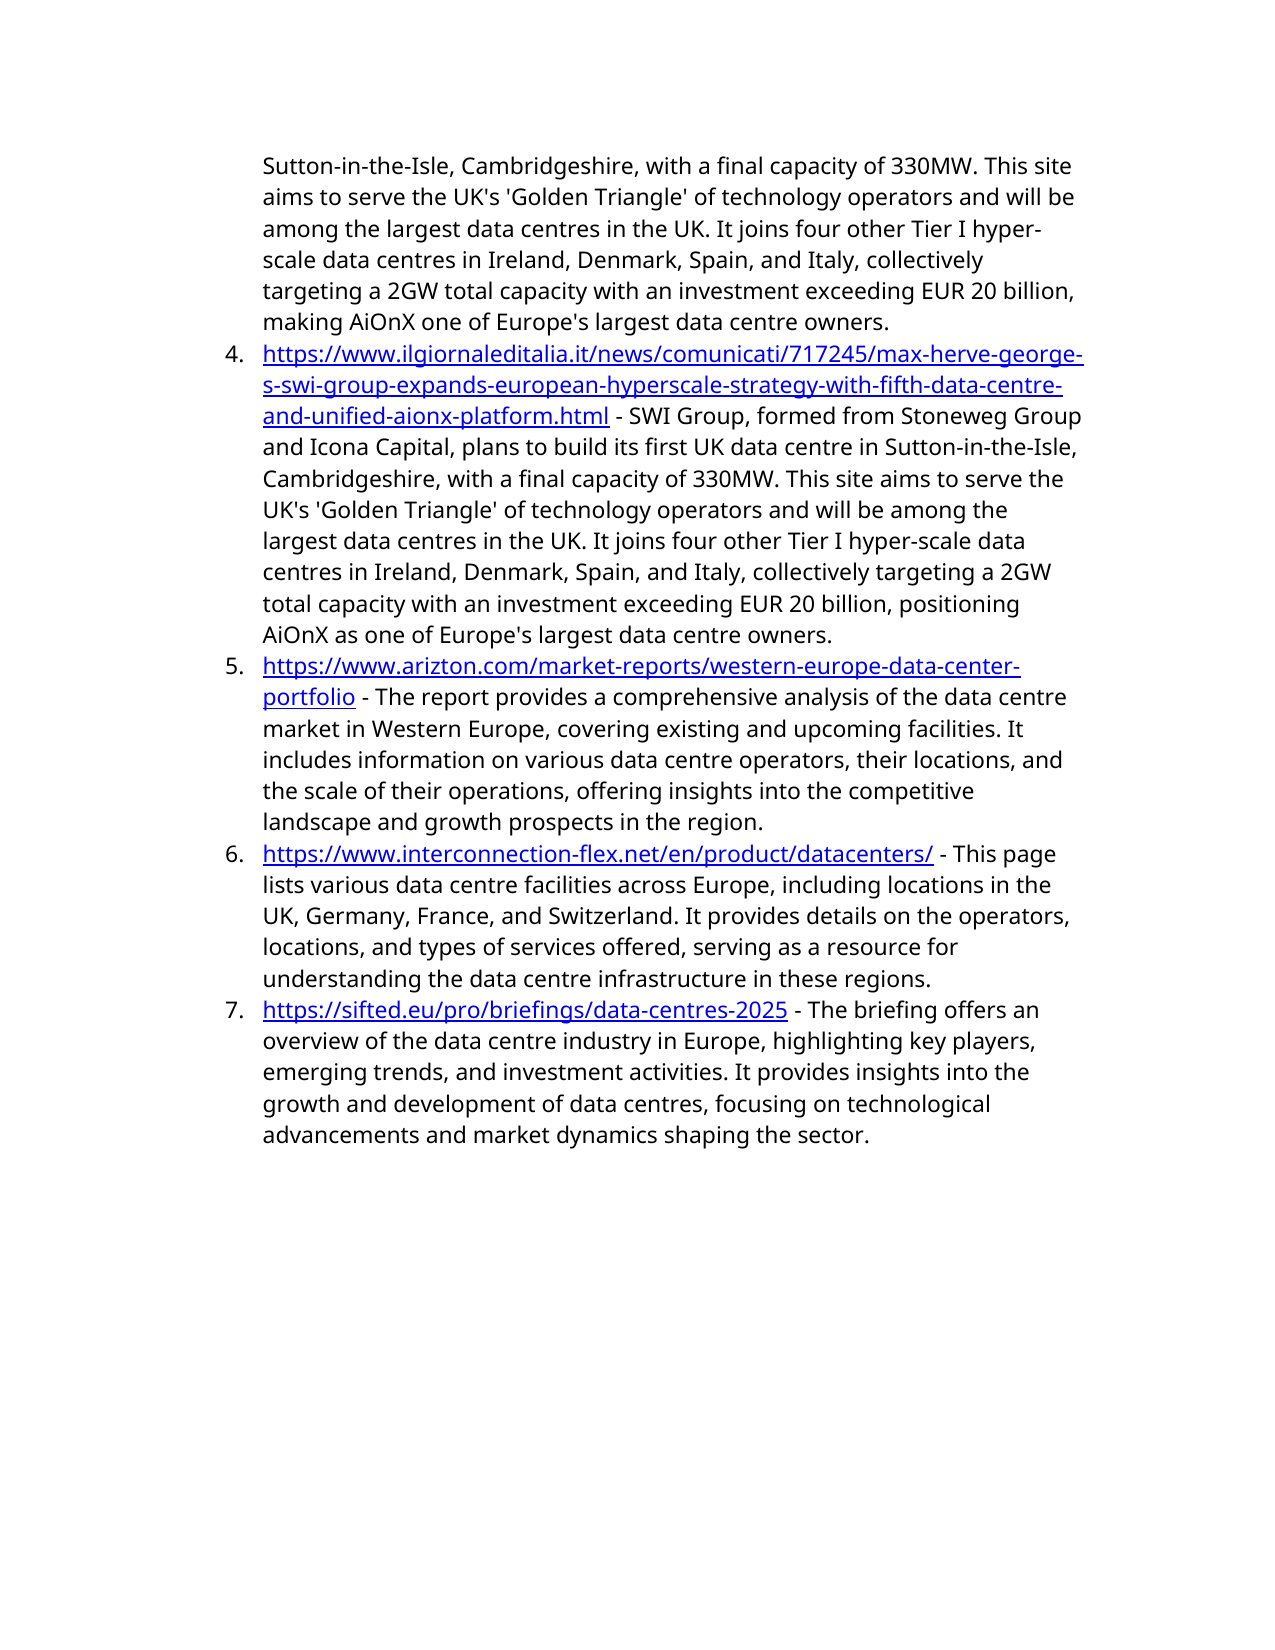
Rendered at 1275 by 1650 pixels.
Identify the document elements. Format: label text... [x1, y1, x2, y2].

list https://www.interconnection-flex.net/en/product/datacenters/ - This page lists various data centre facilities across Europe, including locations in the UK, Germany, France, and Switzerland. It provides details on the operators, locations, and types of services offered, serving as a resource for understanding the data centre infrastructure in these regions. [225, 837, 1087, 994]
list https://www.ilgiornaleditalia.it/news/comunicati/717245/max-herve-george-s-swi-group-expands-european-hyperscale-strategy-with-fifth-data-centre-and-unified-aionx-platform.html - SWI Group, formed from Stoneweg Group and Icona Capital, plans to build its first UK data centre in Sutton-in-the-Isle, Cambridgeshire, with a final capacity of 330MW. This site aims to serve the UK's 'Golden Triangle' of technology operators and will be among the largest data centres in the UK. It joins four other Tier I hyper-scale data centres in Ireland, Denmark, Spain, and Italy, collectively targeting a 2GW total capacity with an investment exceeding EUR 20 billion, positioning AiOnX as one of Europe's largest data centre owners. [225, 337, 1087, 650]
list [225, 150, 1087, 337]
list https://www.arizton.com/market-reports/western-europe-data-center-portfolio - The report provides a comprehensive analysis of the data centre market in Western Europe, covering existing and upcoming facilities. It includes information on various data centre operators, their locations, and the scale of their operations, offering insights into the competitive landscape and growth prospects in the region. [225, 650, 1087, 837]
list https://sifted.eu/pro/briefings/data-centres-2025 - The briefing offers an overview of the data centre industry in Europe, highlighting key players, emerging trends, and investment activities. It provides insights into the growth and development of data centres, focusing on technological advancements and market dynamics shaping the sector. [225, 994, 1087, 1150]
